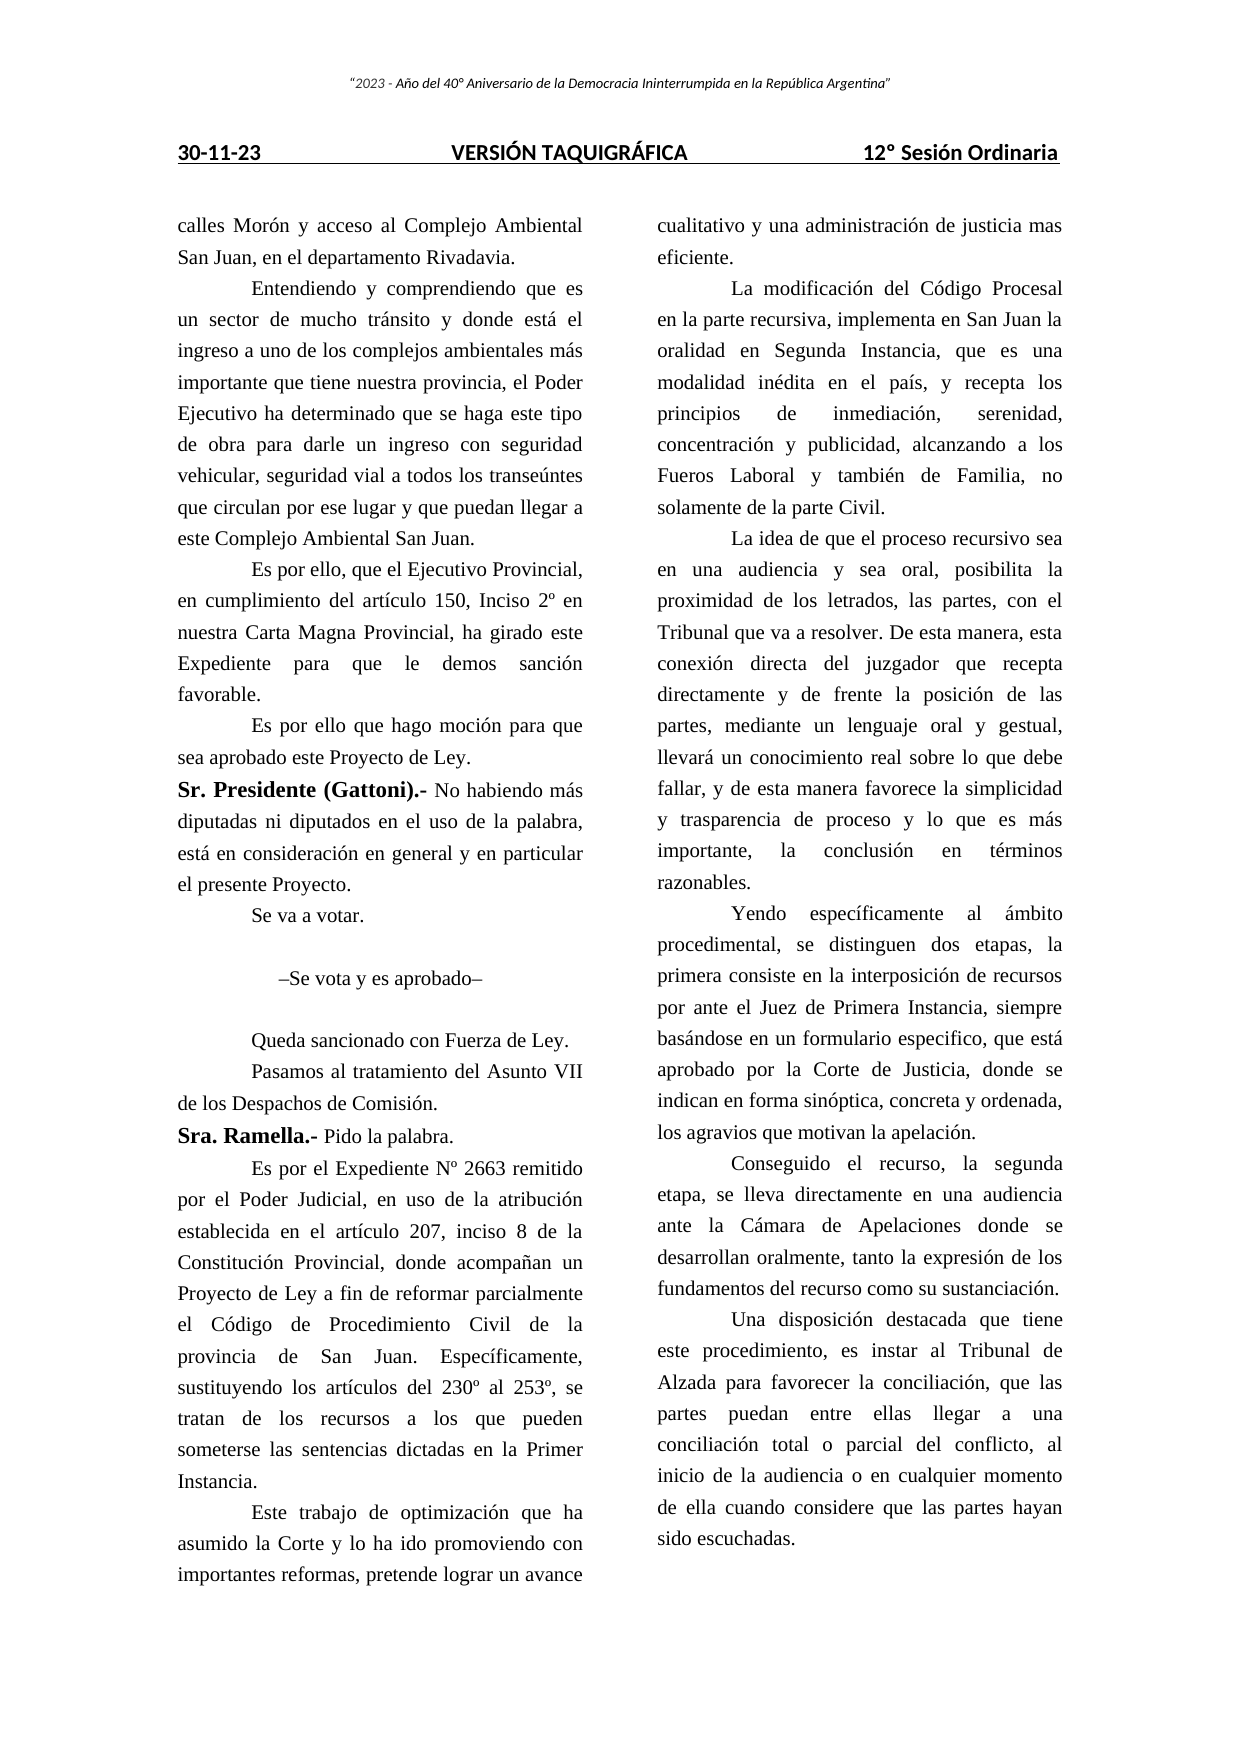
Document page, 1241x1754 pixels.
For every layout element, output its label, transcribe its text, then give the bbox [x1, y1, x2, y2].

text Este trabajo de optimización que ha asumido la Corte y lo ha ido promoviendo con importantes reformas, pretende lograr un avance cualitativo y una administración de justicia mas eficiente. [657, 213, 1063, 269]
text Una disposición destacada que tiene este procedimiento, es instar al Tribunal de Alzada para favorecer la conciliación, que las partes puedan entre ellas llegar a una conciliación total o parcial del conflicto, al inicio de la audiencia o en cualquier momento de ella cuando considere que las partes hayan sido escuchadas. [657, 1307, 1063, 1550]
text –Se vota y es aprobado– [177, 966, 583, 990]
text La idea de que el proceso recursivo sea en una audiencia y sea oral, posibilita la proximidad de los letrados, las partes, con el Tribunal que va a resolver. De esta manera, esta conexión directa del juzgador que recepta directamente y de frente la posición de las partes, mediante un lenguaje oral y gestual, llevará un conocimiento real sobre lo que debe fallar, y de esta manera favorece la simplicidad y trasparencia de proceso y lo que es más importante, la conclusión en términos razonables. [657, 526, 1063, 894]
text Este trabajo de optimización que ha asumido la Corte y lo ha ido promoviendo con importantes reformas, pretende lograr un avance cualitativo y una administración de justicia mas eficiente. [177, 1500, 583, 1586]
text Yendo específicamente al ámbito procedimental, se distinguen dos etapas, la primera consiste en la interposición de recursos por ante el Juez de Primera Instancia, siempre basándose en un formulario especifico, que está aprobado por la Corte de Justicia, donde se indican en forma sinóptica, concreta y ordenada, los agravios que motivan la apelación. [657, 901, 1063, 1144]
text La modificación del Código Procesal en la parte recursiva, implementa en San Juan la oralidad en Segunda Instancia, que es una modalidad inédita en el país, y recepta los principios de inmediación, serenidad, concentración y publicidad, alcanzando a los Fueros Laboral y también de Familia, no solamente de la parte Civil. [657, 276, 1063, 519]
text Entendiendo y comprendiendo que es un sector de mucho tránsito y donde está el ingreso a uno de los complejos ambientales más importante que tiene nuestra provincia, el Poder Ejecutivo ha determinado que se haga este tipo de obra para darle un ingreso con seguridad vehicular, seguridad vial a todos los transeúntes que circulan por ese lugar y que puedan llegar a este Complejo Ambiental San Juan. [177, 276, 583, 550]
text Sr. Presidente (Gattoni).- No habiendo más diputadas ni diputados en el uso de la palabra, está en consideración en general y en particular el presente Proyecto. [177, 776, 583, 896]
text Queda sancionado con Fuerza de Ley. [177, 1028, 583, 1052]
text Se va a votar. [177, 903, 583, 927]
text Conseguido el recurso, la segunda etapa, se lleva directamente en una audiencia ante la Cámara de Apelaciones donde se desarrollan oralmente, tanto la expresión de los fundamentos del recurso como su sustanciación. [657, 1151, 1063, 1300]
text Es por ello que hago moción para que sea aprobado este Proyecto de Ley. [177, 713, 583, 769]
text Es por ello, que el Ejecutivo Provincial, en cumplimiento del artículo 150, Inciso 2º en nuestra Carta Magna Provincial, ha girado este Expediente para que le demos sanción favorable. [177, 557, 583, 706]
text Es por el Expediente Nº 2663 remitido por el Poder Judicial, en uso de la atribución establecida en el artículo 207, inciso 8 de la Constitución Provincial, donde acompañan un Proyecto de Ley a fin de reformar parcialmente el Código de Procedimiento Civil de la provincia de San Juan. Específicamente, sustituyendo los artículos del 230º al 253º, se tratan de los recursos a los que pueden someterse las sentencias dictadas en la Primer Instancia. [177, 1156, 583, 1493]
text Pasamos al tratamiento del Asunto VII de los Despachos de Comisión. [177, 1059, 583, 1115]
text Sra. Ramella.- Pido la palabra. [177, 1122, 583, 1148]
